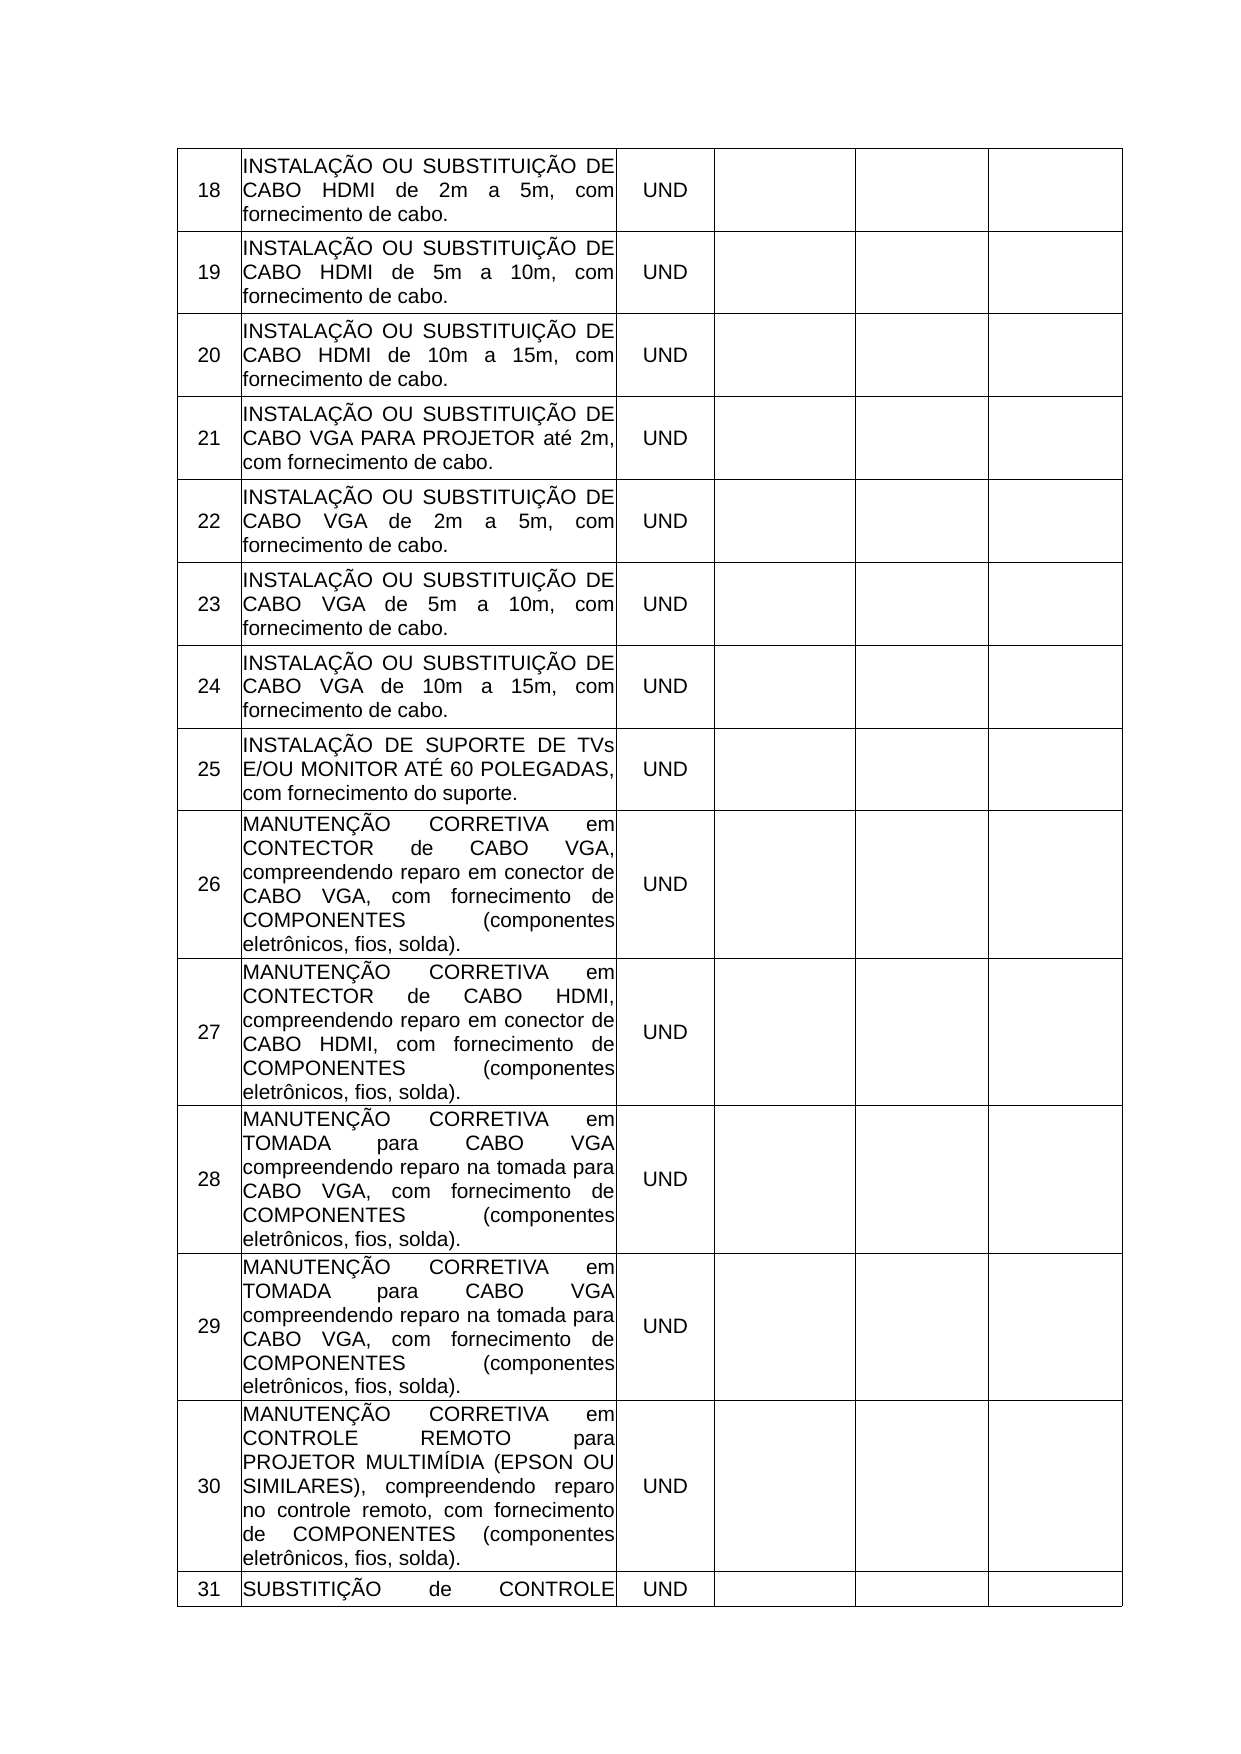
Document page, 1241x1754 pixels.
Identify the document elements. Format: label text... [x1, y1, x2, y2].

table_cell UND [617, 480, 714, 562]
table_cell [715, 232, 855, 313]
table_cell INSTALAÇÃO OU SUBSTITUIÇÃO DE CABO VGA de 5m a 10m, com fornecimento de cabo. [242, 563, 616, 644]
table_cell 22 [178, 480, 241, 562]
table_cell 29 [178, 1254, 241, 1400]
table_cell INSTALAÇÃO OU SUBSTITUIÇÃO DE CABO VGA PARA PROJETOR até 2m, com fornecimento de cabo. [242, 397, 616, 479]
table_cell INSTALAÇÃO OU SUBSTITUIÇÃO DE CABO VGA de 2m a 5m, com fornecimento de cabo. [242, 480, 616, 562]
table_cell INSTALAÇÃO DE SUPORTE DE TVs E/OU MONITOR ATÉ 60 POLEGADAS, com fornecimento do suporte. [242, 729, 616, 810]
table_cell [715, 149, 855, 231]
table_cell UND [617, 1106, 714, 1252]
table_cell MANUTENÇÃO CORRETIVA em CONTECTOR de CABO HDMI, compreendendo reparo em conector de CABO HDMI, com fornecimento de COMPONENTES (componentes eletrônicos, fios, solda). [242, 959, 616, 1105]
table_cell [715, 397, 855, 479]
table_cell [989, 729, 1122, 810]
table_cell [989, 563, 1122, 644]
table_cell [856, 480, 988, 562]
table_cell [715, 959, 855, 1105]
table_cell UND [617, 149, 714, 231]
table_cell [856, 563, 988, 644]
table_cell [989, 480, 1122, 562]
table_cell 30 [178, 1401, 241, 1571]
table_cell 21 [178, 397, 241, 479]
table_cell [856, 397, 988, 479]
table_cell [715, 1401, 855, 1571]
table_cell UND [617, 1572, 714, 1606]
table_cell INSTALAÇÃO OU SUBSTITUIÇÃO DE CABO HDMI de 10m a 15m, com fornecimento de cabo. [242, 314, 616, 396]
table_cell [856, 1572, 988, 1606]
table_cell [856, 959, 988, 1105]
table_cell UND [617, 811, 714, 958]
table_cell [715, 314, 855, 396]
table_cell [856, 1106, 988, 1252]
table_cell 25 [178, 729, 241, 810]
table_cell [715, 1572, 855, 1606]
table_cell [856, 314, 988, 396]
table_cell MANUTENÇÃO CORRETIVA em CONTECTOR de CABO VGA, compreendendo reparo em conector de CABO VGA, com fornecimento de COMPONENTES (componentes eletrônicos, fios, solda). [242, 811, 616, 958]
table_cell UND [617, 1401, 714, 1571]
table_cell [856, 232, 988, 313]
table_cell [989, 646, 1122, 727]
table_cell 18 [178, 149, 241, 231]
table_cell [856, 646, 988, 727]
table_cell UND [617, 232, 714, 313]
table_cell UND [617, 314, 714, 396]
table_cell 20 [178, 314, 241, 396]
table_cell MANUTENÇÃO CORRETIVA em TOMADA para CABO VGA compreendendo reparo na tomada para CABO VGA, com fornecimento de COMPONENTES (componentes eletrônicos, fios, solda). [242, 1106, 616, 1252]
table_cell [715, 646, 855, 727]
table_cell UND [617, 729, 714, 810]
table_cell [856, 811, 988, 958]
table_cell [989, 1106, 1122, 1252]
table_cell MANUTENÇÃO CORRETIVA em TOMADA para CABO VGA compreendendo reparo na tomada para CABO VGA, com fornecimento de COMPONENTES (componentes eletrônicos, fios, solda). [242, 1254, 616, 1400]
table_cell [856, 729, 988, 810]
table_cell [856, 1254, 988, 1400]
table_cell [989, 397, 1122, 479]
table_cell [715, 729, 855, 810]
table_cell UND [617, 646, 714, 727]
table_cell 23 [178, 563, 241, 644]
table_cell MANUTENÇÃO CORRETIVA em CONTROLE REMOTO para PROJETOR MULTIMÍDIA (EPSON OU SIMILARES), compreendendo reparo no controle remoto, com fornecimento de COMPONENTES (componentes eletrônicos, fios, solda). [242, 1401, 616, 1571]
table_cell UND [617, 563, 714, 644]
table_cell [989, 1572, 1122, 1606]
table_cell [715, 1254, 855, 1400]
table_cell [715, 1106, 855, 1252]
table_cell UND [617, 959, 714, 1105]
table_cell UND [617, 1254, 714, 1400]
table_cell [989, 232, 1122, 313]
table_cell SUBSTITIÇÃO de CONTROLE REMOTO para PROJETOR MULTIMÍDIA (EPSON OU SIMILARES), com fornecimento do CONTROLE REMOTO. [242, 1572, 616, 1606]
table_cell 26 [178, 811, 241, 958]
table_cell [989, 811, 1122, 958]
table_cell [715, 811, 855, 958]
table_cell [989, 959, 1122, 1105]
table_cell INSTALAÇÃO OU SUBSTITUIÇÃO DE CABO VGA de 10m a 15m, com fornecimento de cabo. [242, 646, 616, 727]
table_cell 31 [178, 1572, 241, 1606]
table_cell [989, 314, 1122, 396]
table_cell [989, 1401, 1122, 1571]
table_cell UND [617, 397, 714, 479]
table_cell [715, 480, 855, 562]
table_cell [856, 149, 988, 231]
table_cell [989, 1254, 1122, 1400]
table_cell 24 [178, 646, 241, 727]
table_cell INSTALAÇÃO OU SUBSTITUIÇÃO DE CABO HDMI de 2m a 5m, com fornecimento de cabo. [242, 149, 616, 231]
table_cell [989, 149, 1122, 231]
table_cell 28 [178, 1106, 241, 1252]
table_cell [856, 1401, 988, 1571]
table_cell INSTALAÇÃO OU SUBSTITUIÇÃO DE CABO HDMI de 5m a 10m, com fornecimento de cabo. [242, 232, 616, 313]
table_cell 27 [178, 959, 241, 1105]
table_cell 19 [178, 232, 241, 313]
table_cell [715, 563, 855, 644]
